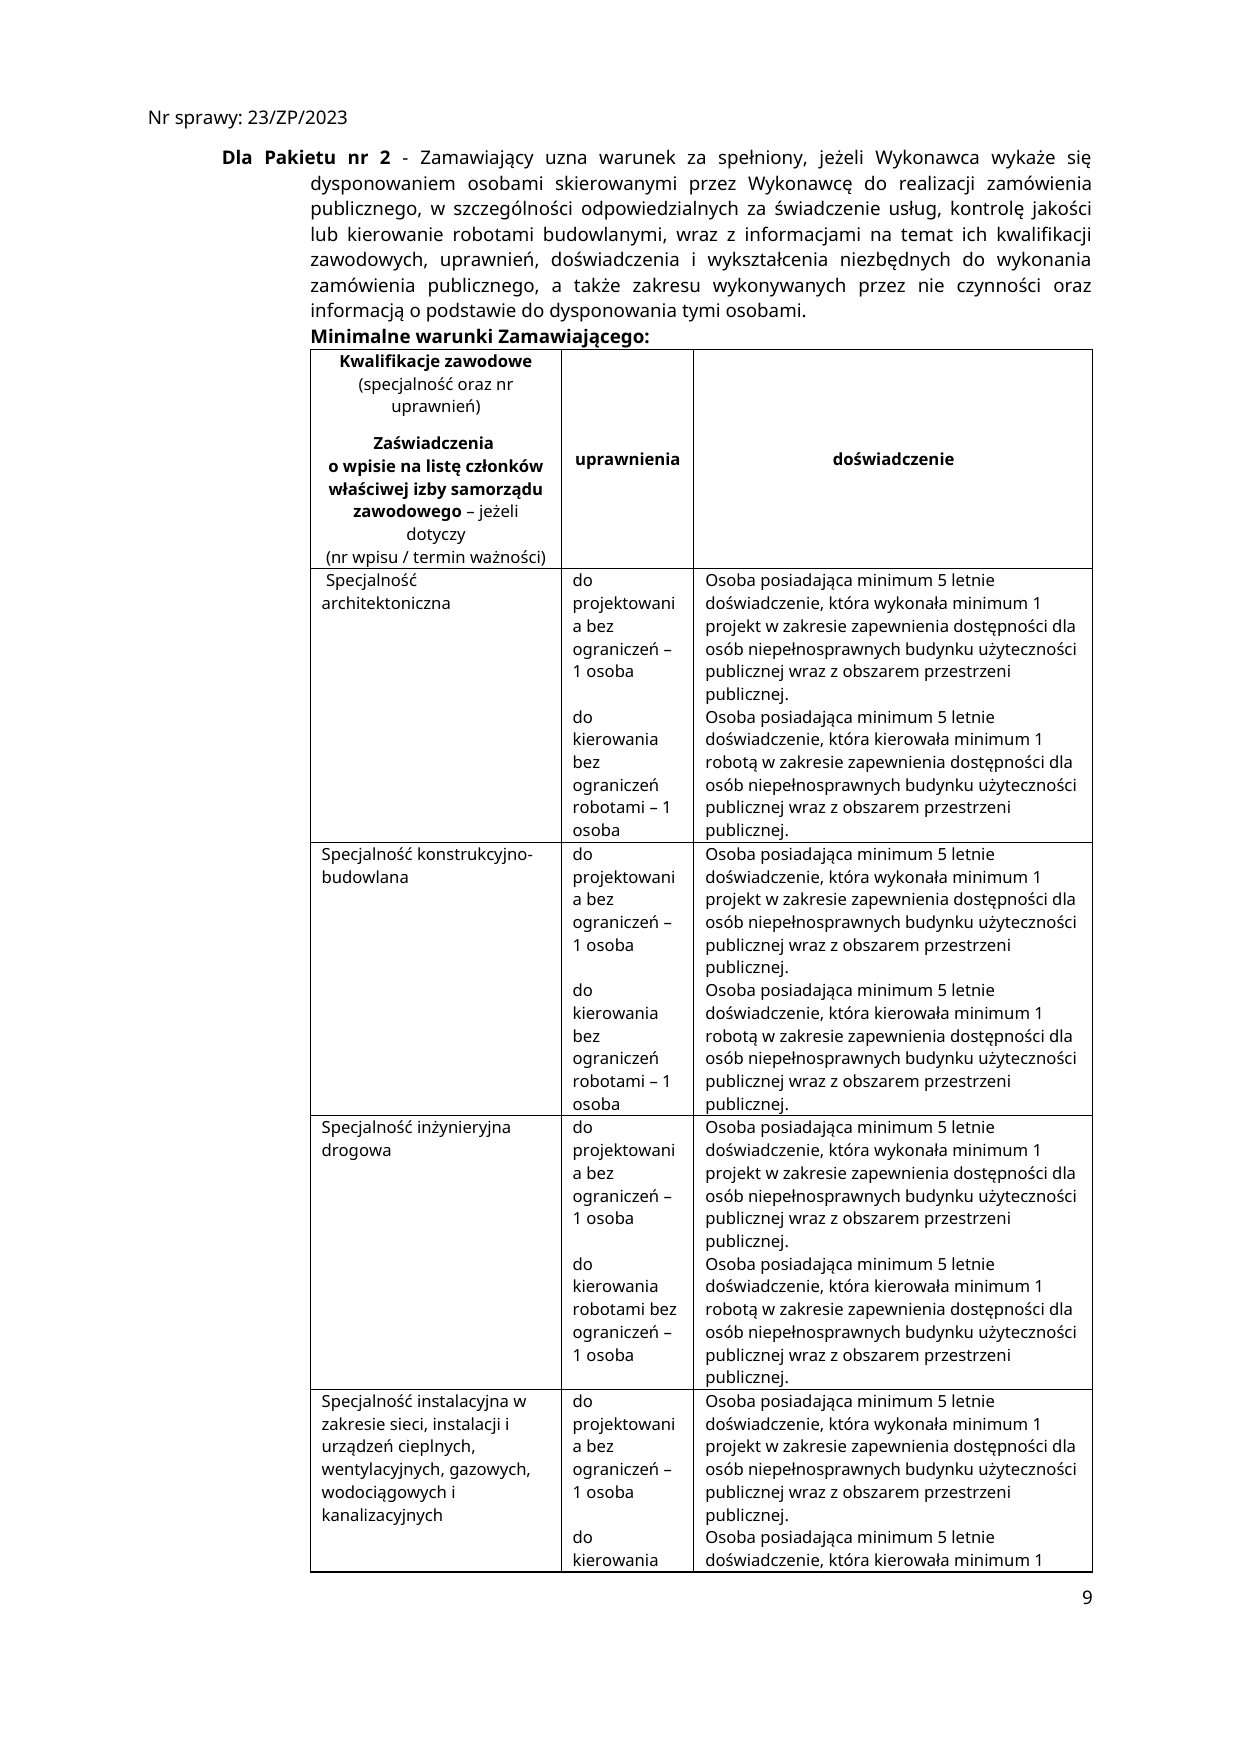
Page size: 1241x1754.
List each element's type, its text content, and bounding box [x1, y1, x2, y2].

table_header doświadczenie [694, 350, 1092, 568]
table_header Kwalifikacje zawodowe (specjalność oraz nr uprawnień) Zaświadczenia o wpisie na listę członków właściwej izby samorządu zawodowego – jeżeli dotyczy (nr wpisu / termin ważności) [311, 350, 561, 568]
table_cell Specjalność architektoniczna [311, 569, 561, 842]
list Minimalne warunki Zamawiającego: [222, 323, 1093, 348]
table_cell do projektowania bez ograniczeń – 1 osoba do kierowania bez ograniczeń robotami – 1 osoba [562, 569, 693, 842]
table_cell do projektowania bez ograniczeń – 1 osoba do kierowania bez ograniczeń robotami – 1 osoba [562, 843, 693, 1115]
table_cell Specjalność konstrukcyjno-budowlana [311, 843, 561, 1115]
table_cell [311, 1390, 561, 1571]
table_cell Specjalność inżynieryjna drogowa [311, 1116, 561, 1389]
table_header uprawnienia [562, 350, 693, 568]
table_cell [562, 1390, 693, 1571]
list Dla Pakietu nr 2 - Zamawiający uzna warunek za spełniony, jeżeli Wykonawca wykaże się dysponowaniem osobami skierowanymi przez Wykonawcę do realizacji zamówienia publicznego, w szczególności odpowiedzialnych za świadczenie usług, kontrolę jakości lub kierowanie robotami budowlanymi, wraz z informacjami na temat ich kwalifikacji zawodowych, uprawnień, doświadczenia i wykształcenia niezbędnych do wykonania zamówienia publicznego, a także zakresu wykonywanych przez nie czynności oraz informacją o podstawie do dysponowania tymi osobami. [222, 144, 1093, 323]
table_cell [694, 1390, 1092, 1571]
table_cell do projektowania bez ograniczeń – 1 osoba do kierowania robotami bez ograniczeń – 1 osoba [562, 1116, 693, 1389]
